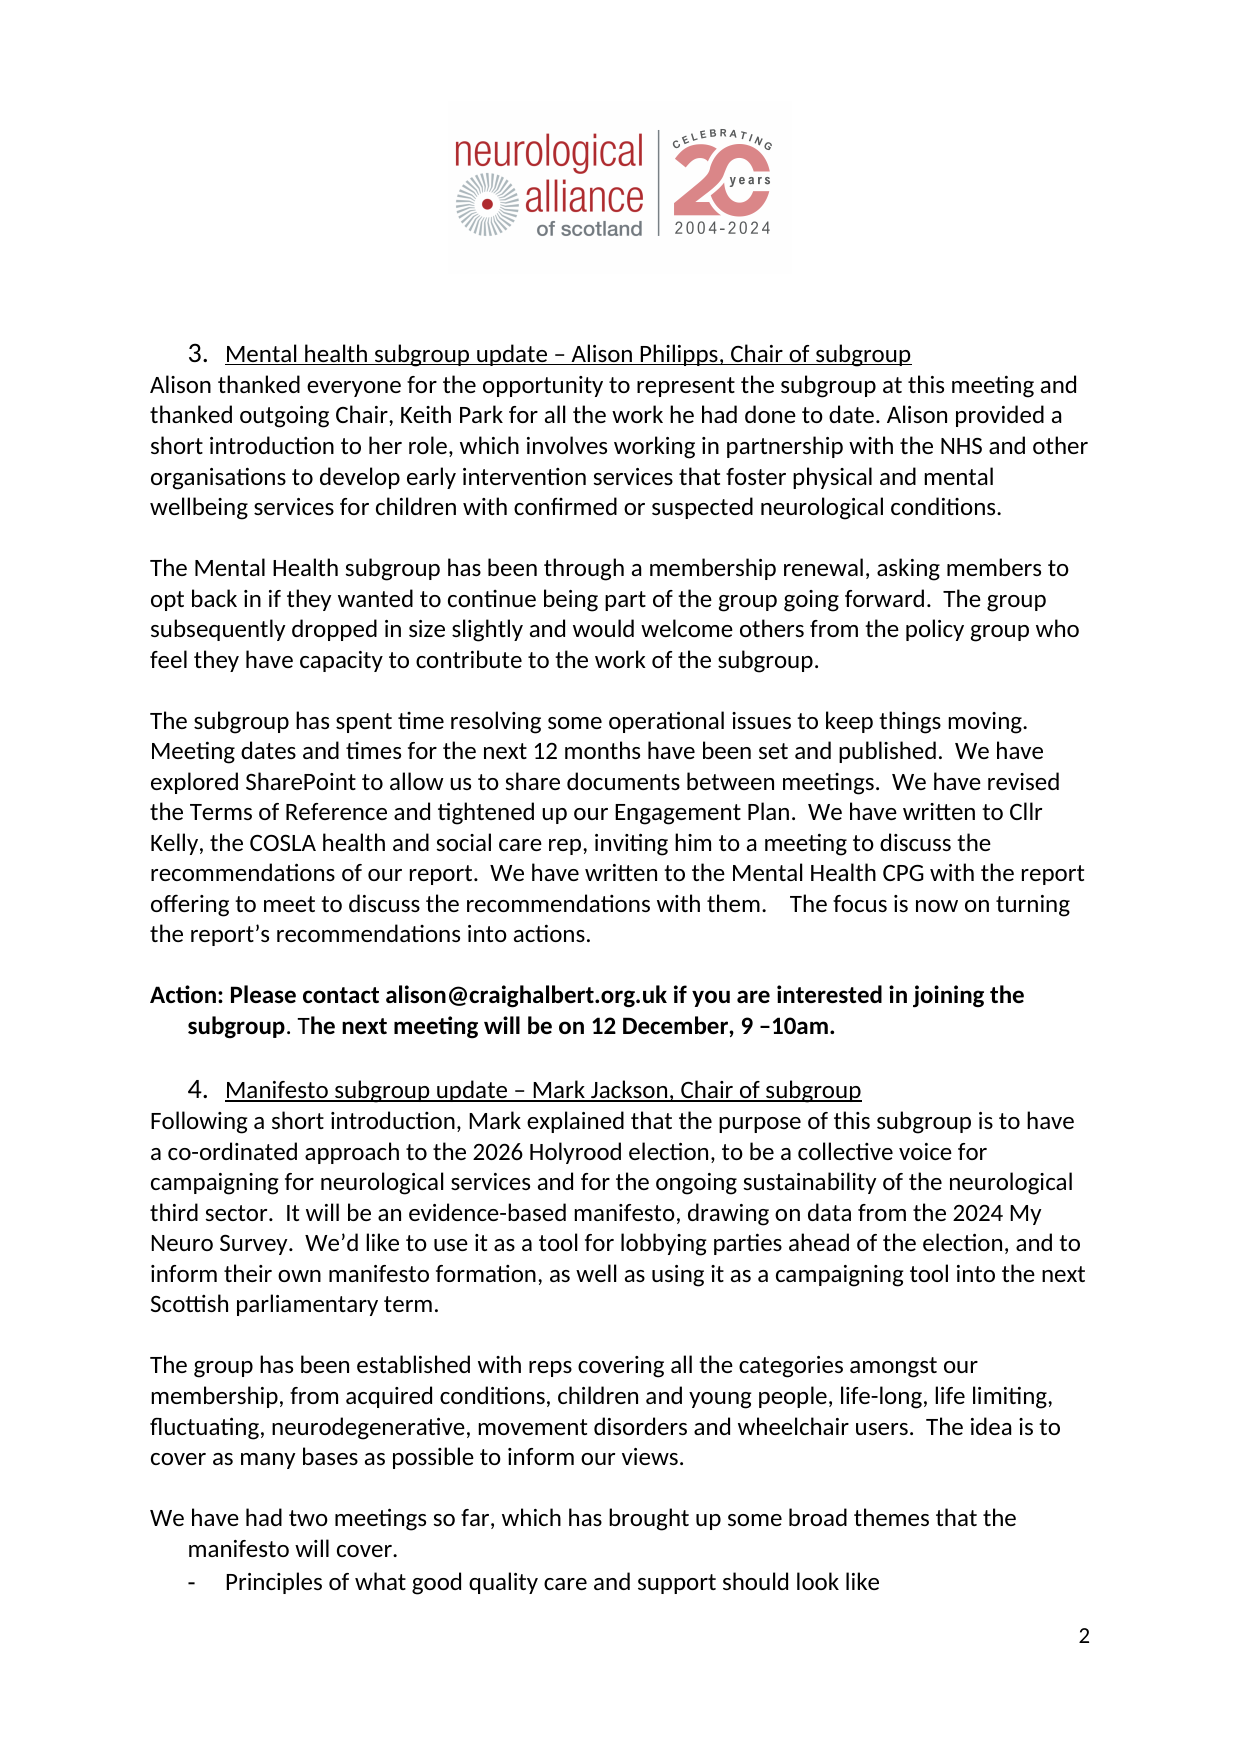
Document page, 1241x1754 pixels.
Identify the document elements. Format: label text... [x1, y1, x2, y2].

text The Mental Health subgroup has been through a membership renewal, asking members to opt back in if they wanted to continue being part of the group going forward. The group subsequently dropped in size slightly and would welcome others from the policy group who feel they have capacity to contribute to the work of the subgroup. [150, 552, 1090, 674]
text Following a short introduction, Mark explained that the purpose of this subgroup is to have a co-ordinated approach to the 2026 Holyrood election, to be a collective voice for campaigning for neurological services and for the ongoing sustainability of the neurological third sector. It will be an evidence-based manifesto, drawing on data from the 2024 My Neuro Survey. We’d like to use it as a tool for lobbying parties ahead of the election, and to inform their own manifesto formation, as well as using it as a campaigning tool into the next Scottish parliamentary term. [150, 1105, 1090, 1319]
text We have had two meetings so far, which has brought up some broad themes that the manifesto will cover. [150, 1502, 1090, 1563]
list Principles of what good quality care and support should look like [187, 1563, 1090, 1597]
list Mental health subgroup update – Alison Philipps, Chair of subgroup [187, 335, 1090, 369]
text Alison thanked everyone for the opportunity to represent the subgroup at this meeting and thanked outgoing Chair, Keith Park for all the work he had done to date. Alison provided a short introduction to her role, which involves working in partnership with the NHS and other organisations to develop early intervention services that foster physical and mental wellbeing services for children with confirmed or suspected neurological conditions. [150, 369, 1090, 522]
picture [447, 101, 793, 274]
list Manifesto subgroup update – Mark Jackson, Chair of subgroup [187, 1071, 1090, 1105]
text The subgroup has spent time resolving some operational issues to keep things moving. Meeting dates and times for the next 12 months have been set and published. We have explored SharePoint to allow us to share documents between meetings. We have revised the Terms of Reference and tightened up our Engagement Plan. We have written to Cllr Kelly, the COSLA health and social care rep, inviting him to a meeting to discuss the recommendations of our report. We have written to the Mental Health CPG with the report offering to meet to discuss the recommendations with them. The focus is now on turning the report’s recommendations into actions. [150, 705, 1090, 949]
text Action: Please contact alison@craighalbert.org.uk if you are interested in joining the subgroup. The next meeting will be on 12 December, 9 –10am. [150, 979, 1090, 1041]
text The group has been established with reps covering all the categories amongst our membership, from acquired conditions, children and young people, life-long, life limiting, fluctuating, neurodegenerative, movement disorders and wheelchair users. The idea is to cover as many bases as possible to inform our views. [150, 1349, 1090, 1472]
